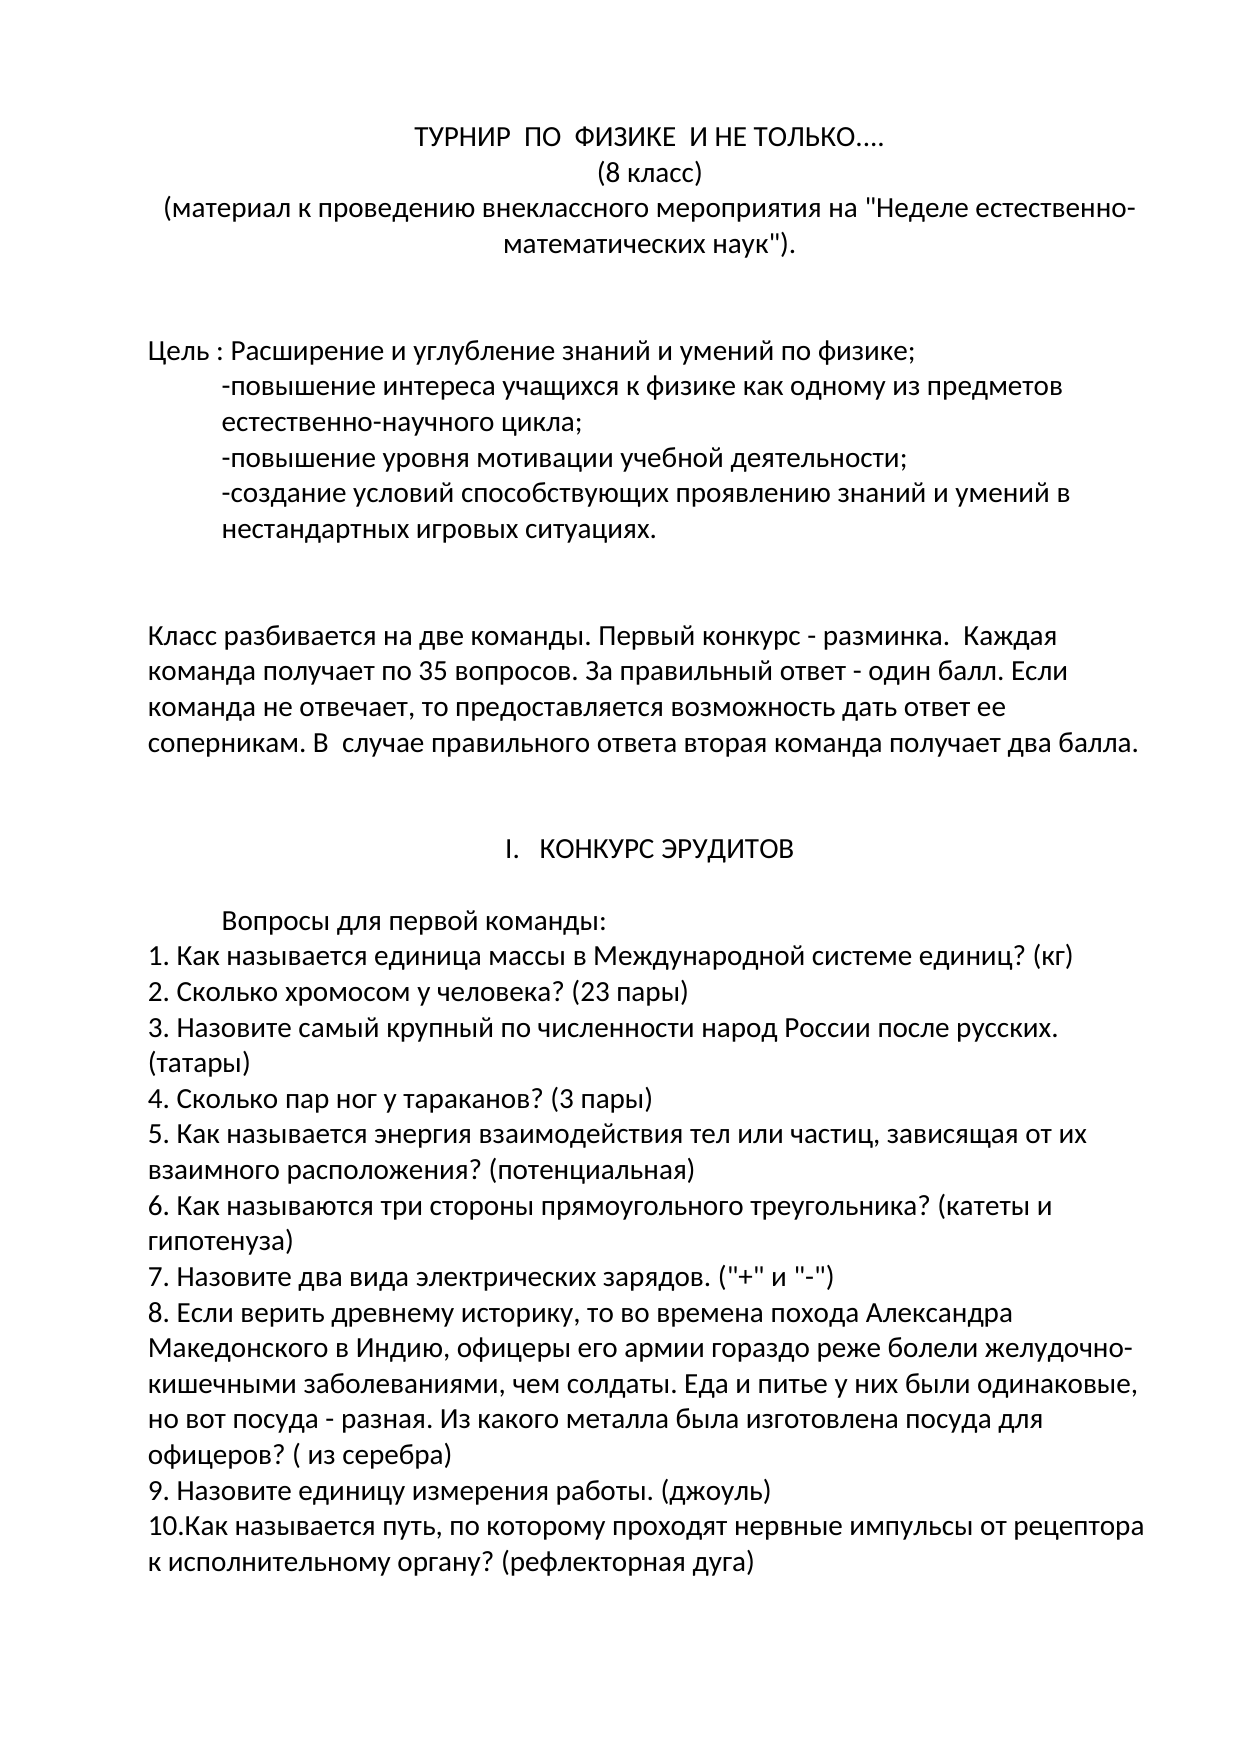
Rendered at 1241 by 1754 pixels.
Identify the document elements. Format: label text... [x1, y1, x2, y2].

text Класс разбивается на две команды. Первый конкурс - разминка. Каждая команда получает по 35 вопросов. За правильный ответ - один балл. Если команда не отвечает, то предоставляется возможность дать ответ ее соперникам. В случае правильного ответа вторая команда получает два балла. [148, 617, 1152, 759]
text 2. Сколько хромосом у человека? (23 пары) [148, 973, 1152, 1009]
text I. КОНКУРС ЭРУДИТОВ [148, 831, 1152, 866]
text Вопросы для первой команды: [148, 902, 1152, 937]
text 5. Как называется энергия взаимодействия тел или частиц, зависящая от их взаимного расположения? (потенциальная) [148, 1116, 1152, 1187]
text 3. Назовите самый крупный по численности народ России после русских. (татары) [148, 1009, 1152, 1080]
text (материал к проведению внеклассного мероприятия на "Неделе естественно-математических наук"). [148, 189, 1152, 261]
text 10.Как называется путь, по которому проходят нервные импульсы от рецептора к исполнительному органу? (рефлекторная дуга) [148, 1507, 1152, 1579]
text -повышение интереса учащихся к физике как одному из предметов естественно-научного цикла; [148, 367, 1152, 439]
text -повышение уровня мотивации учебной деятельности; [148, 439, 1152, 474]
text Цель : Расширение и углубление знаний и умений по физике; [148, 332, 1152, 367]
text 6. Как называются три стороны прямоугольного треугольника? (катеты и гипотенуза) [148, 1187, 1152, 1258]
text (8 класс) [148, 154, 1152, 189]
text -создание условий способствующих проявлению знаний и умений в нестандартных игровых ситуациях. [148, 474, 1152, 546]
text 1. Как называется единица массы в Международной системе единиц? (кг) [148, 937, 1152, 973]
text 4. Сколько пар ног у тараканов? (3 пары) [148, 1080, 1152, 1116]
text 8. Если верить древнему историку, то во времена похода Александра Македонского в Индию, офицеры его армии гораздо реже болели желудочно-кишечными заболеваниями, чем солдаты. Еда и питье у них были одинаковые, но вот посуда - разная. Из какого металла была изготовлена посуда для офицеров? ( из серебра) [148, 1294, 1152, 1472]
text 7. Назовите два вида электрических зарядов. ("+" и "-") [148, 1258, 1152, 1294]
text ТУРНИР ПО ФИЗИКЕ И НЕ ТОЛЬКО.... [148, 118, 1152, 154]
text 9. Назовите единицу измерения работы. (джоуль) [148, 1472, 1152, 1507]
